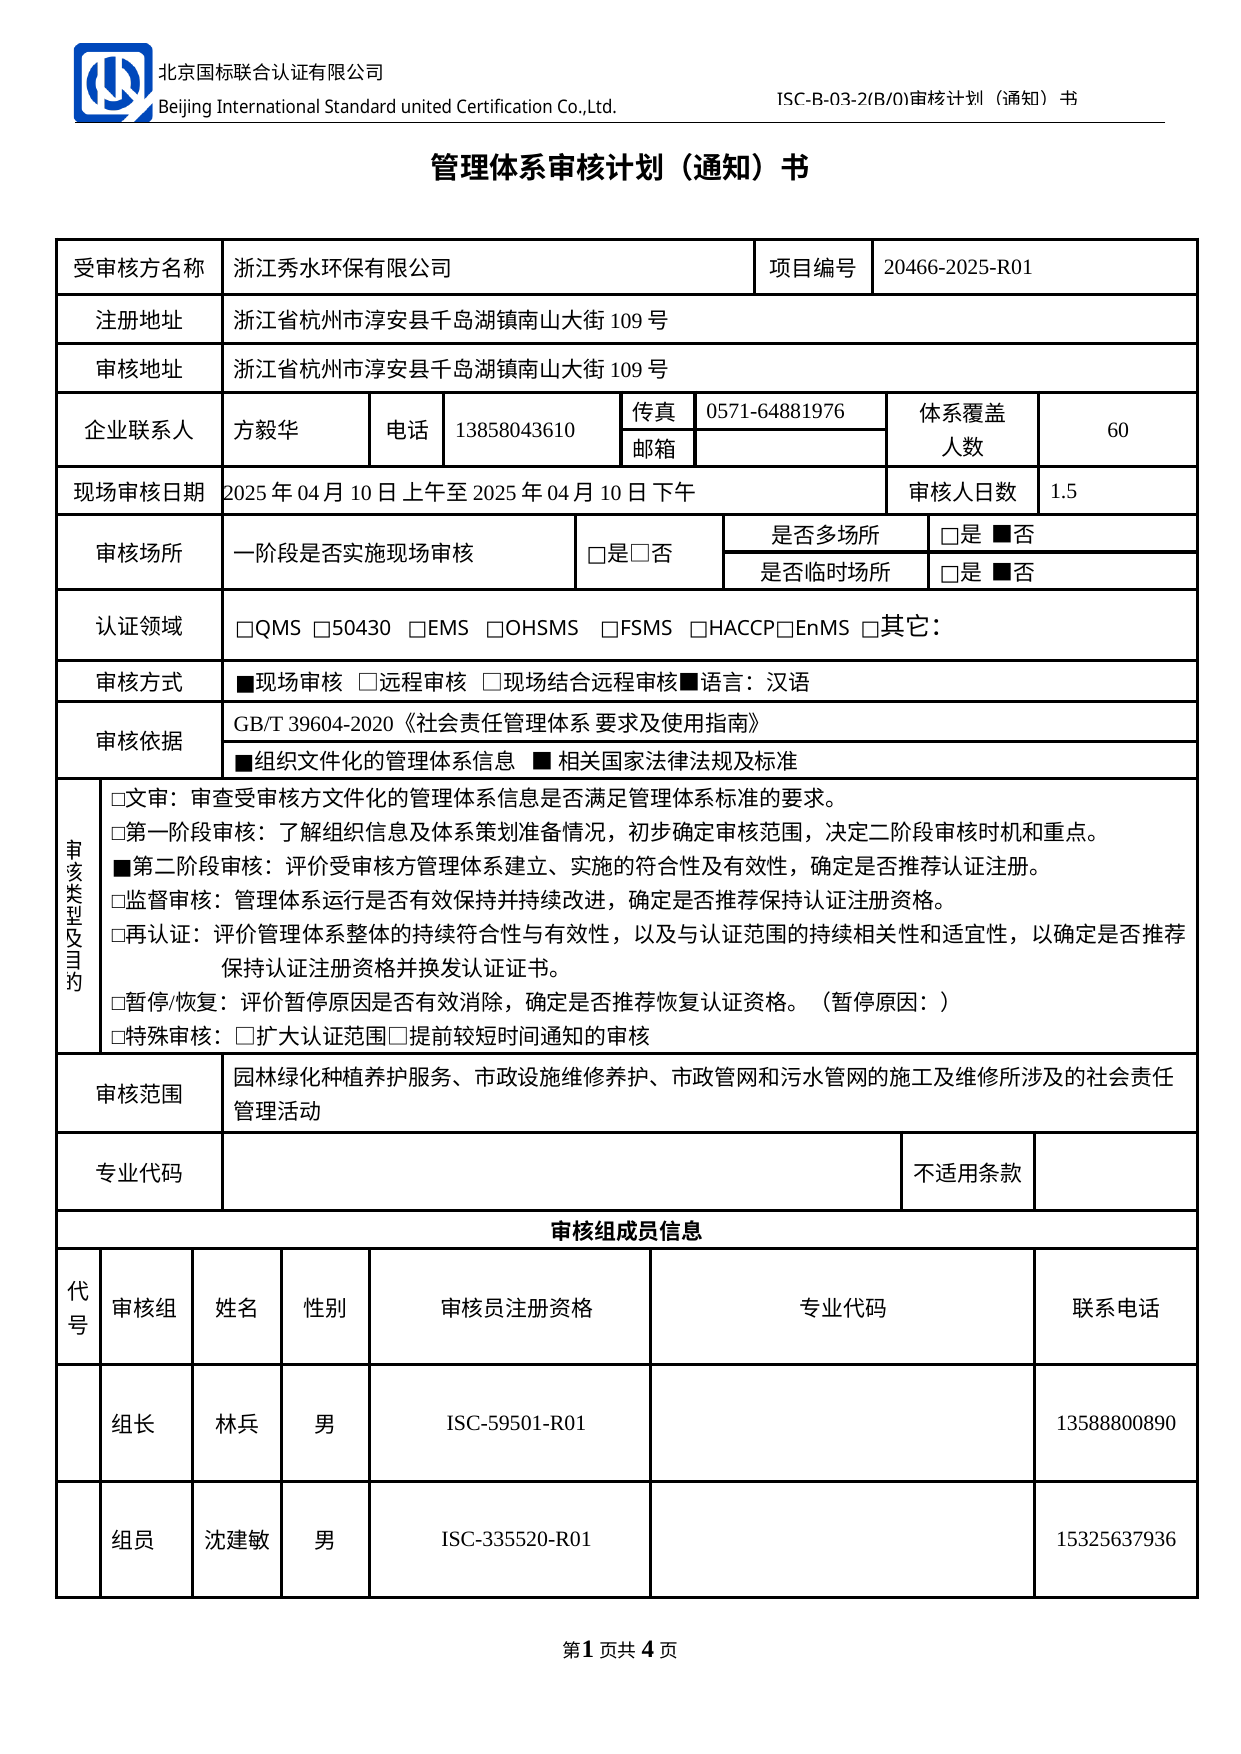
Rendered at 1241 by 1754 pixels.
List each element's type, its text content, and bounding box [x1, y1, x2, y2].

table_cell 男 [283, 1483, 368, 1596]
table_cell □是□否 [577, 516, 722, 587]
table_cell □是 ■否 [930, 554, 1196, 587]
table_cell ISC-59501-R01 [371, 1366, 649, 1479]
table_cell 审核场所 [58, 516, 221, 587]
table_cell 1.5 [1040, 468, 1196, 513]
table_cell 0571-64881976 [697, 394, 885, 428]
table_cell [224, 1134, 900, 1209]
table_cell 传真 [623, 394, 693, 428]
table_cell 2025年04月10日 上午至2025年04月10日 下午 [224, 468, 885, 513]
table_cell 60 [1040, 394, 1196, 465]
text 管理体系审核计划（通知）书 [75, 131, 1165, 199]
table_cell 组长 [102, 1366, 191, 1479]
table_cell GB/T 39604-2020《社会责任管理体系 要求及使用指南》 [224, 703, 1196, 740]
table_cell 体系覆盖 人数 [888, 394, 1037, 465]
table_cell 是否多场所 [725, 516, 927, 550]
table_cell 性别 [283, 1250, 368, 1363]
table_cell 浙江省杭州市淳安县千岛湖镇南山大街109号 [224, 296, 1196, 342]
table_cell 现场审核日期 [58, 468, 221, 513]
table_cell 审核方式 [58, 662, 221, 700]
table_cell 浙江省杭州市淳安县千岛湖镇南山大街109号 [224, 345, 1196, 391]
table_cell 姓名 [194, 1250, 280, 1363]
table_cell [58, 1366, 99, 1479]
table_cell ■组织文件化的管理体系信息 ■ 相关国家法律法规及标准 [224, 743, 1196, 777]
table_header 受审核方名称 [58, 241, 221, 293]
table_cell ISC-335520-R01 [371, 1483, 649, 1596]
table_cell 专业代码 [58, 1134, 221, 1209]
table_cell 审核类型及目的 [58, 780, 99, 1052]
table_cell [652, 1366, 1033, 1479]
table_cell 男 [283, 1366, 368, 1479]
table_cell 审核员注册资格 [371, 1250, 649, 1363]
table_cell 审核组成员信息 [58, 1212, 1196, 1247]
table_cell 是否临时场所 [725, 554, 927, 587]
table_cell 一阶段是否实施现场审核 [224, 516, 574, 587]
table_cell 组员 [102, 1483, 191, 1596]
table_cell 不适用条款 [903, 1134, 1033, 1209]
table_cell 方毅华 [224, 394, 368, 465]
table_cell 邮箱 [623, 431, 693, 465]
table_cell 联系电话 [1036, 1250, 1196, 1363]
table_cell [652, 1483, 1033, 1596]
table_cell □文审：审查受审核方文件化的管理体系信息是否满足管理体系标准的要求。 □第一阶段审核：了解组织信息及体系策划准备情况，初步确定审核范围，决定二阶段审核时机和重点。 ■第二阶段审核：评价受审核方管理体系建立、实施的符合性及有效性，确定是否推荐认证注册。 □监督审核：管理体系运行是否有效保持并持续改进，确定是否推荐保持认证注册资格。 □再认证：评价管理体系整体的持续符合性与有效性，以及与认证范围的持续相关性和适宜性，以确定是否推荐保持认证注册资格并换发认证证书。 □暂停/恢复：评价暂停原因是否有效消除，确定是否推荐恢复认证资格。（暂停原因：） □特殊审核：□扩大认证范围□提前较短时间通知的审核 [102, 780, 1196, 1052]
table_cell 企业联系人 [58, 394, 221, 465]
table_cell 林兵 [194, 1366, 280, 1479]
table_cell 13588800890 [1036, 1366, 1196, 1479]
table_cell 15325637936 [1036, 1483, 1196, 1596]
table_cell 园林绿化种植养护服务、市政设施维修养护、市政管网和污水管网的施工及维修所涉及的社会责任管理活动 [224, 1055, 1196, 1131]
table_header 浙江秀水环保有限公司 [224, 241, 753, 293]
picture [73, 43, 153, 123]
table_cell 专业代码 [652, 1250, 1033, 1363]
table_cell □QMS □50430 □EMS □OHSMS □FSMS □HACCP□EnMS □其它： [224, 591, 1196, 658]
table_cell 审核依据 [58, 703, 221, 777]
table_cell 审核地址 [58, 345, 221, 391]
table_cell 审核范围 [58, 1055, 221, 1131]
table_cell □是 ■否 [930, 516, 1196, 550]
table_cell ■现场审核 □远程审核 □现场结合远程审核■语言：汉语 [224, 662, 1196, 700]
table_header 20466-2025-R01 [874, 241, 1196, 293]
table_cell 认证领域 [58, 591, 221, 658]
table_cell 13858043610 [445, 394, 619, 465]
table_cell [58, 1483, 99, 1596]
table_cell 代号 [58, 1250, 99, 1363]
table_cell [1036, 1134, 1196, 1209]
table_cell [697, 431, 885, 465]
table_cell 电话 [371, 394, 442, 465]
table_header 项目编号 [756, 241, 871, 293]
table_cell 审核人日数 [888, 468, 1037, 513]
table_cell 审核组 [102, 1250, 191, 1363]
table_cell 沈建敏 [194, 1483, 280, 1596]
table_cell 注册地址 [58, 296, 221, 342]
